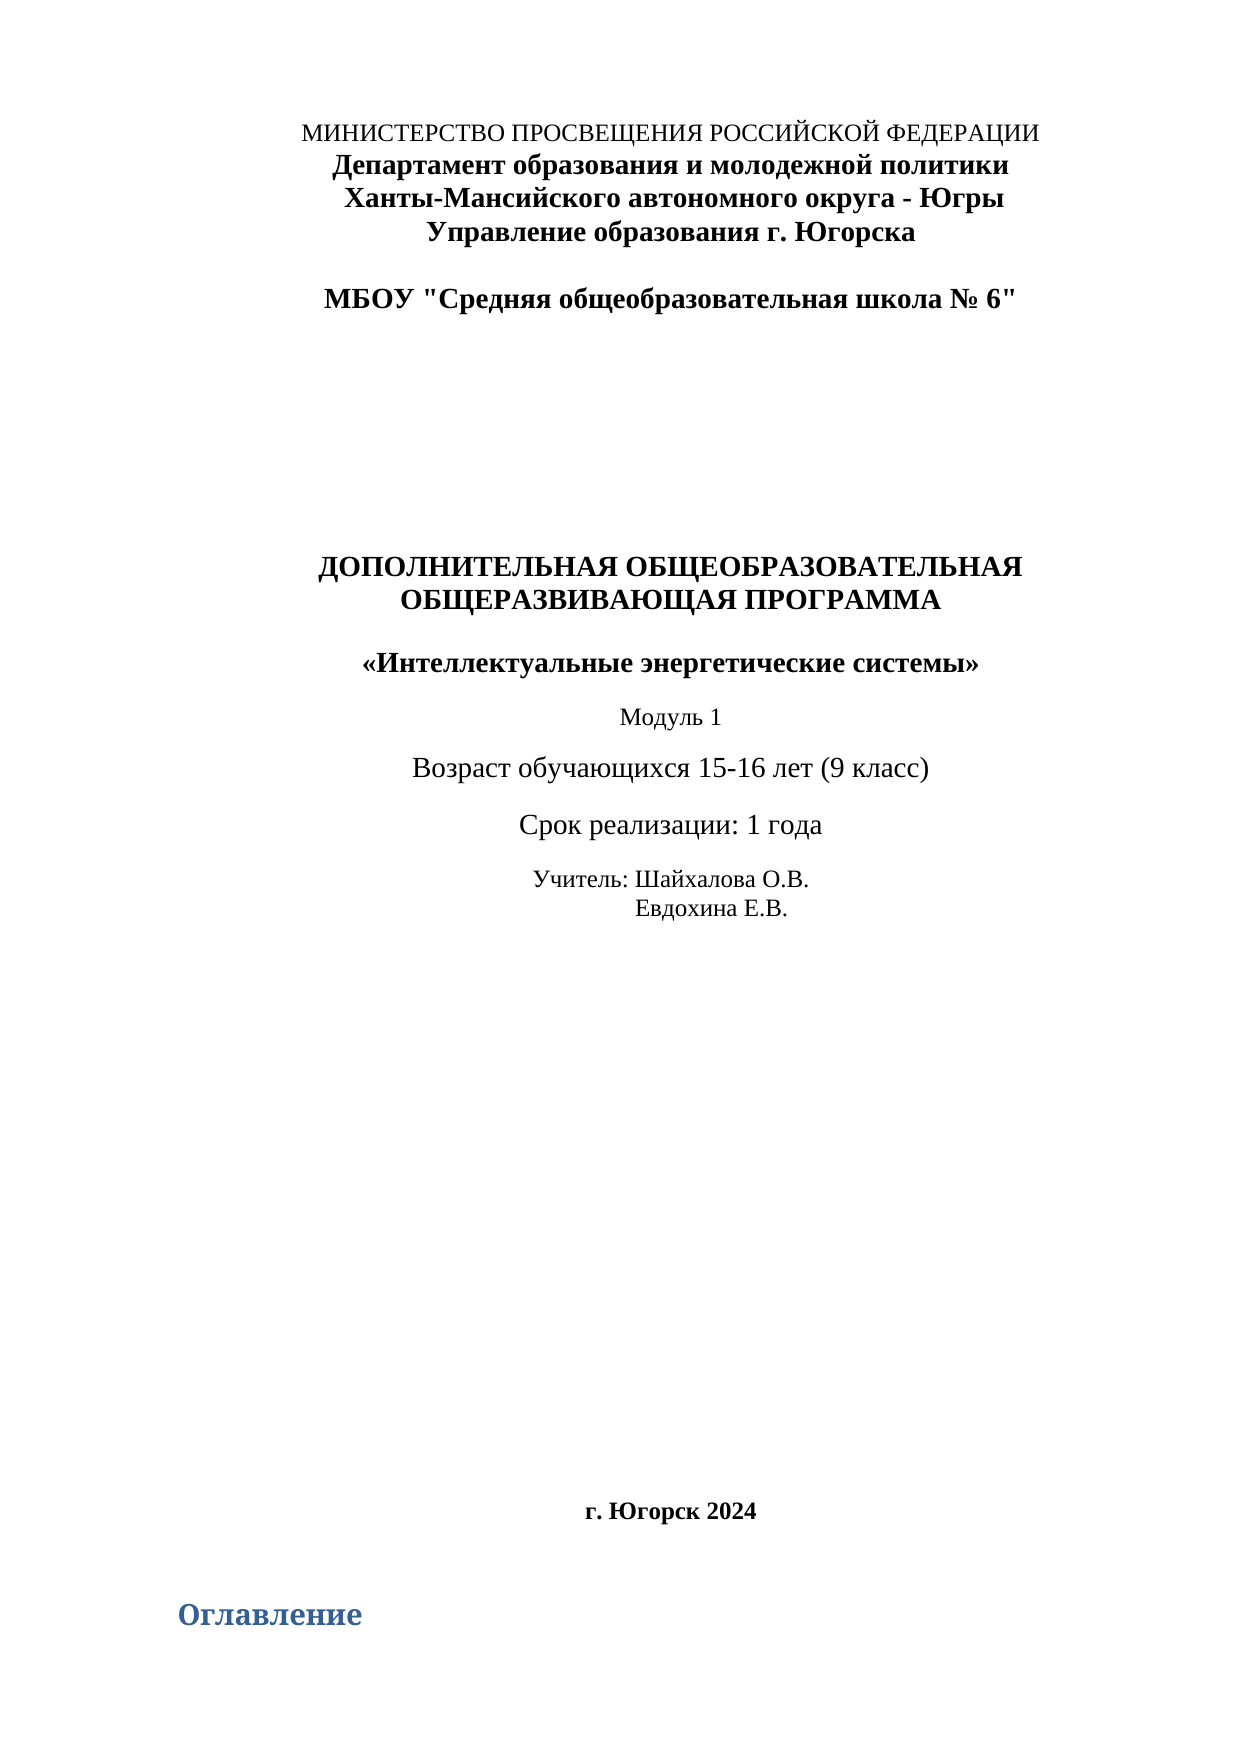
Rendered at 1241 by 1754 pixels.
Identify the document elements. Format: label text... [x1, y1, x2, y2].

text Ханты-Мансийского автономного округа - Югры [189, 180, 1152, 214]
text Управление образования г. Югорска [189, 214, 1152, 247]
text Возраст обучающихся 15-16 лет (9 класс) [190, 751, 1152, 784]
text Срок реализации: 1 года [190, 807, 1152, 841]
text МИНИСТЕРСТВО ПРОСВЕЩЕНИЯ РОССИЙСКОЙ ФЕДЕРАЦИИ [189, 118, 1152, 147]
text Департамент образования и молодежной политики [189, 147, 1152, 180]
text Евдохина Е.В. [190, 893, 1152, 922]
text МБОУ "Средняя общеобразовательная школа № 6" [190, 281, 1152, 314]
text «Интеллектуальные энергетические системы» [190, 645, 1152, 678]
text Модуль 1 [190, 702, 1152, 730]
text Учитель: Шайхалова О.В. [190, 864, 1152, 893]
text ДОПОЛНИТЕЛЬНАЯ ОБЩЕОБРАЗОВАТЕЛЬНАЯ ОБЩЕРАЗВИВАЮЩАЯ ПРОГРАММА [189, 549, 1152, 616]
text г. Югорск 2024 [190, 1496, 1152, 1525]
